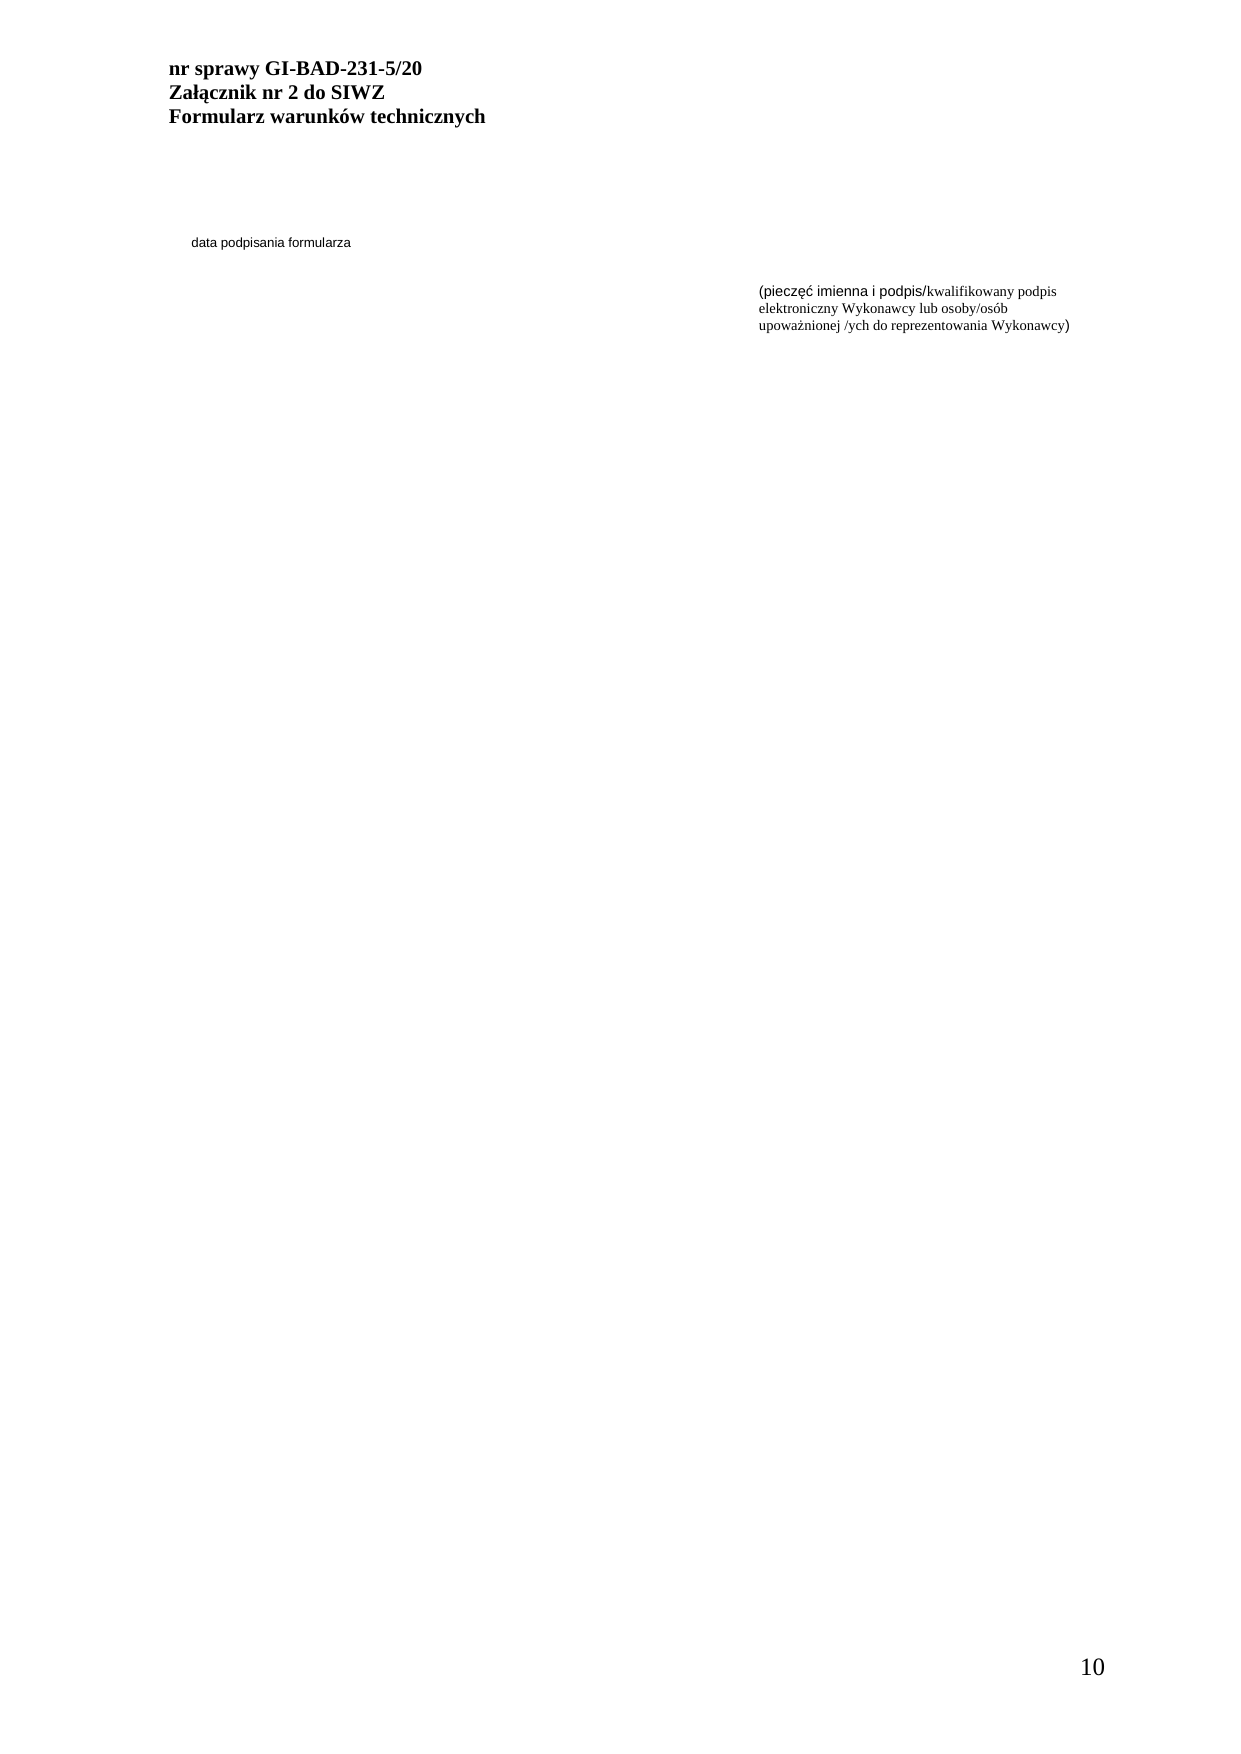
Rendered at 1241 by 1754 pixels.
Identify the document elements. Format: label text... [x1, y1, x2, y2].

text (pieczęć imienna i podpis/kwalifikowany podpis elektroniczny Wykonawcy lub osoby/osób upoważnionej /ych do reprezentowania Wykonawcy) [759, 283, 1093, 333]
text data podpisania formularza [191, 224, 1093, 250]
